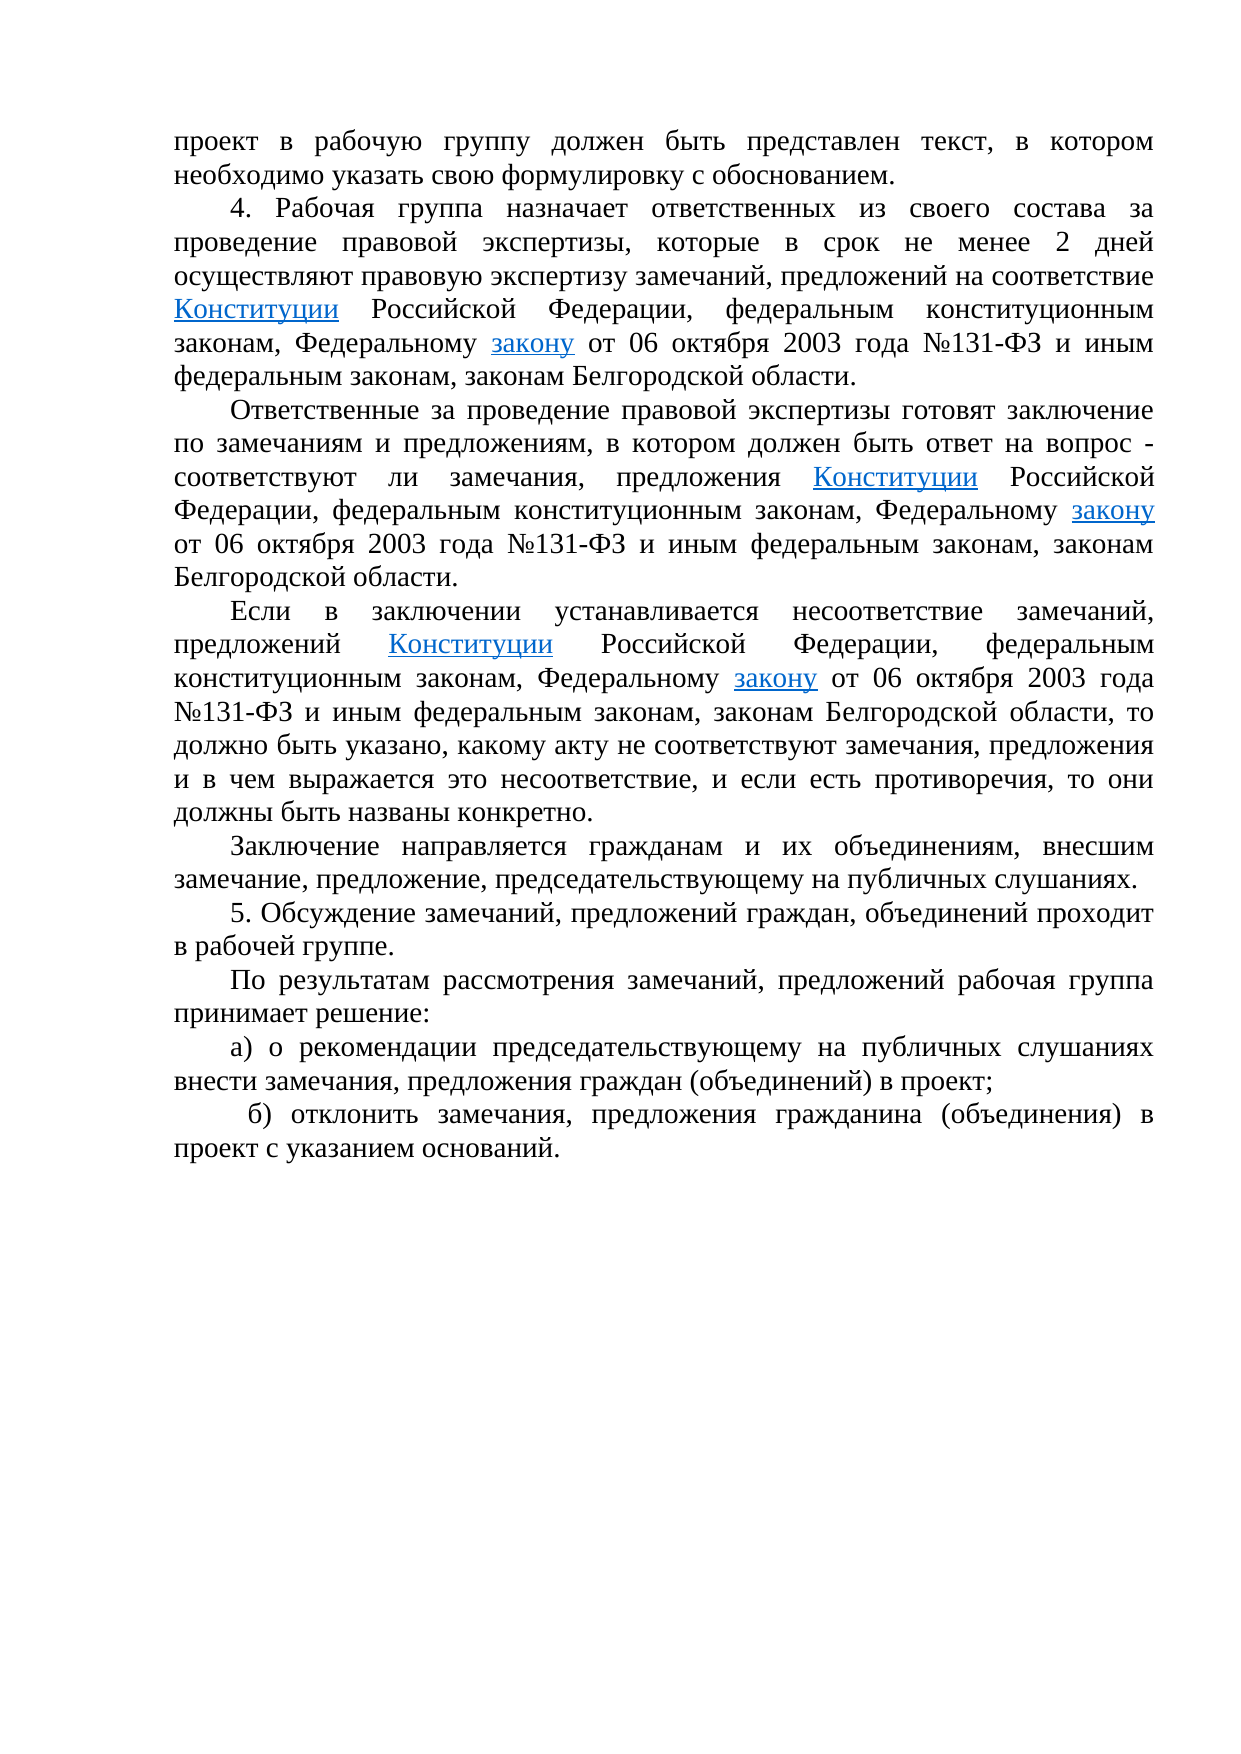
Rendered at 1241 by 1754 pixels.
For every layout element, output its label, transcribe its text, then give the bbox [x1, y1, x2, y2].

text Заключение направляется гражданам и их объединениям, внесшим замечание, предложение, председательствующему на публичных слушаниях. [174, 828, 1155, 895]
text Ответственные за проведение правовой экспертизы готовят заключение по замечаниям и предложениям, в котором должен быть ответ на вопрос - соответствуют ли замечания, предложения Конституции Российской Федерации, федеральным конституционным законам, Федеральному закону от 06 октября 2003 года №131-ФЗ и иным федеральным законам, законам Белгородской области. [174, 392, 1155, 593]
text 5. Обсуждение замечаний, предложений граждан, объединений проходит в рабочей группе. [174, 895, 1155, 962]
text б) отклонить замечания, предложения гражданина (объединения) в проект с указанием оснований. [174, 1096, 1155, 1163]
text 4. Рабочая группа назначает ответственных из своего состава за проведение правовой экспертизы, которые в срок не менее 2 дней осуществляют правовую экспертизу замечаний, предложений на соответствие Конституции Российской Федерации, федеральным конституционным законам, Федеральному закону от 06 октября 2003 года №131-ФЗ и иным федеральным законам, законам Белгородской области. [174, 191, 1155, 392]
text а) о рекомендации председательствующему на публичных слушаниях внести замечания, предложения граждан (объединений) в проект; [174, 1029, 1155, 1096]
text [174, 123, 1155, 191]
text По результатам рассмотрения замечаний, предложений рабочая группа принимает решение: [174, 962, 1155, 1029]
text Если в заключении устанавливается несоответствие замечаний, предложений Конституции Российской Федерации, федеральным конституционным законам, Федеральному закону от 06 октября 2003 года №131-ФЗ и иным федеральным законам, законам Белгородской области, то должно быть указано, какому акту не соответствуют замечания, предложения и в чем выражается это несоответствие, и если есть противоречия, то они должны быть названы конкретно. [174, 593, 1155, 828]
